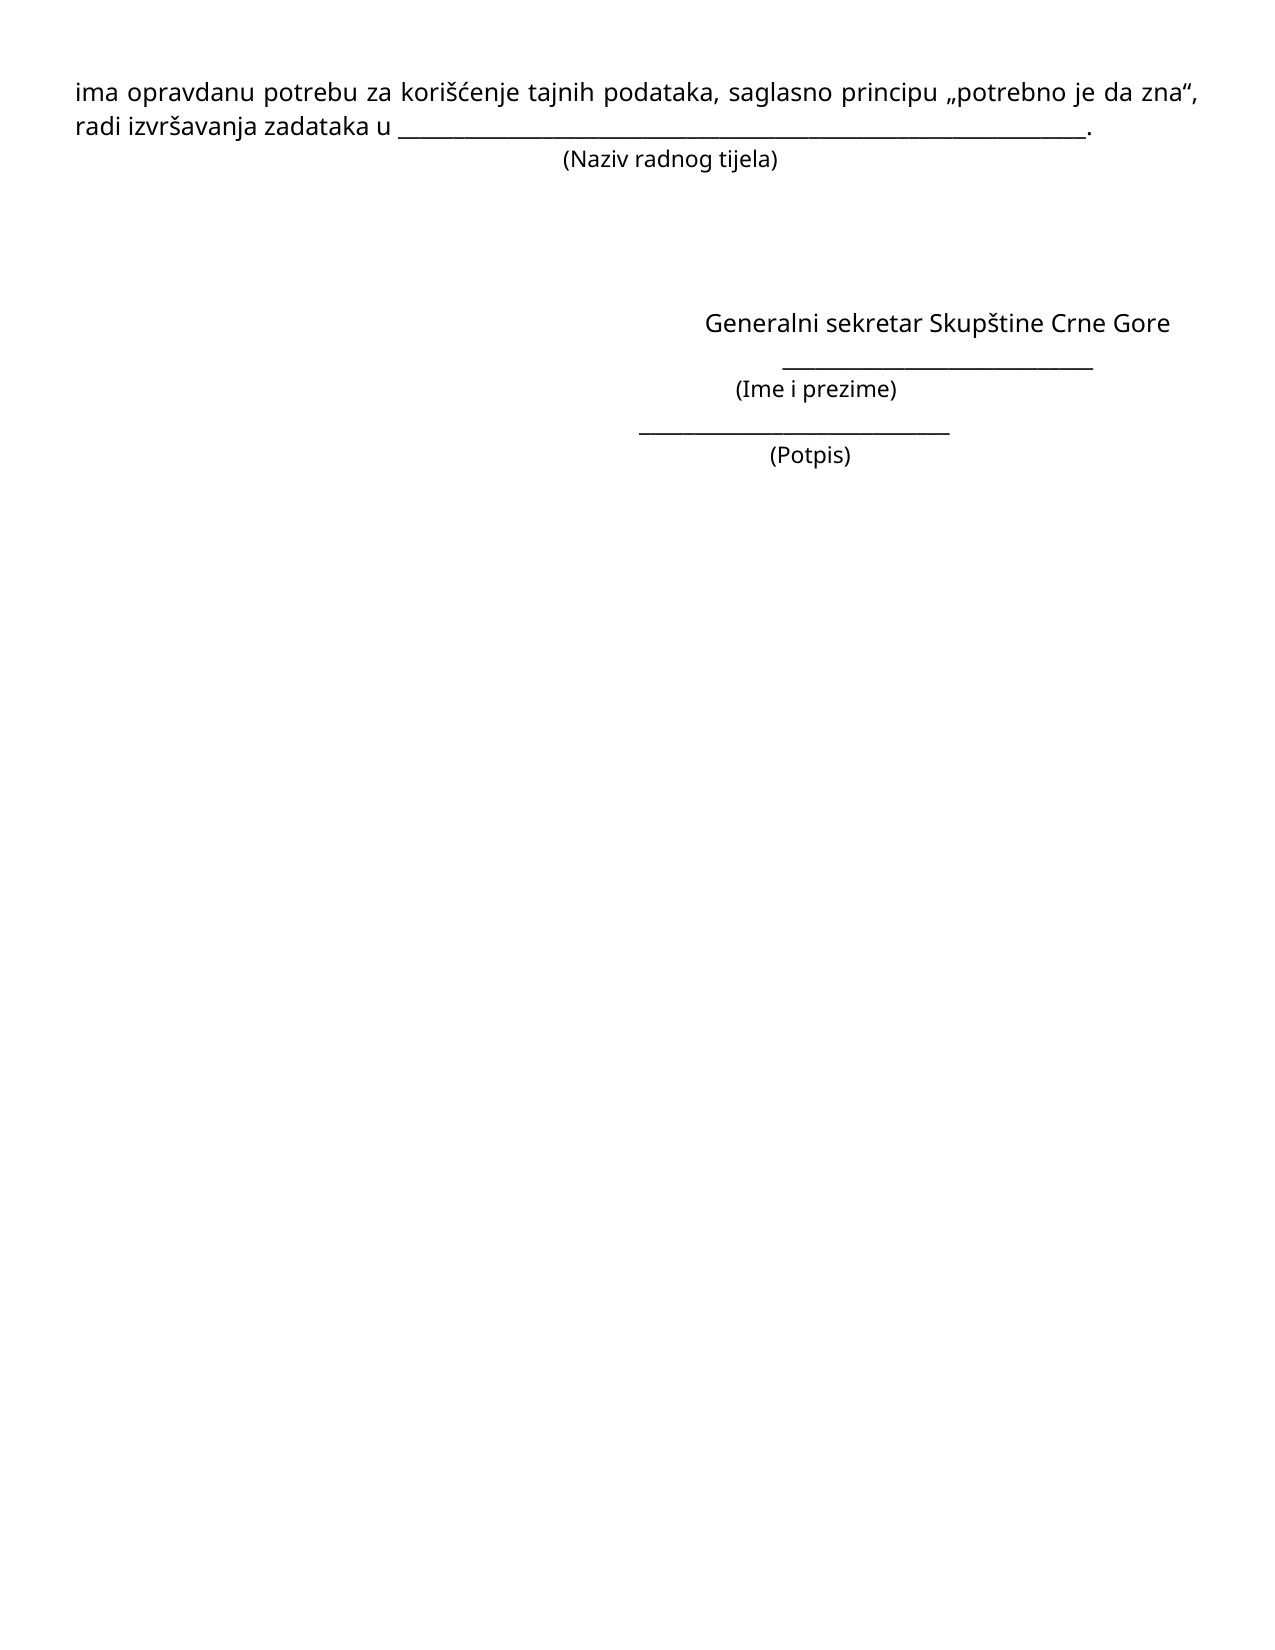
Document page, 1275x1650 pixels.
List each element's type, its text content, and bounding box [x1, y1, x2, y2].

text (Ime i prezime) [75, 373, 1200, 405]
text ____________________________ [75, 405, 1200, 439]
text Generalni sekretar Skupštine Crne Gore ____________________________ [675, 305, 1200, 373]
text (Naziv radnog tijela) [75, 143, 1200, 174]
text (Potpis) [75, 439, 1200, 470]
text ima opravdanu potrebu za korišćenje tajnih podataka, saglasno principu „potrebno je da zna“, radi izvršavanja zadataka u ______________________________________________________________. [75, 75, 1200, 143]
